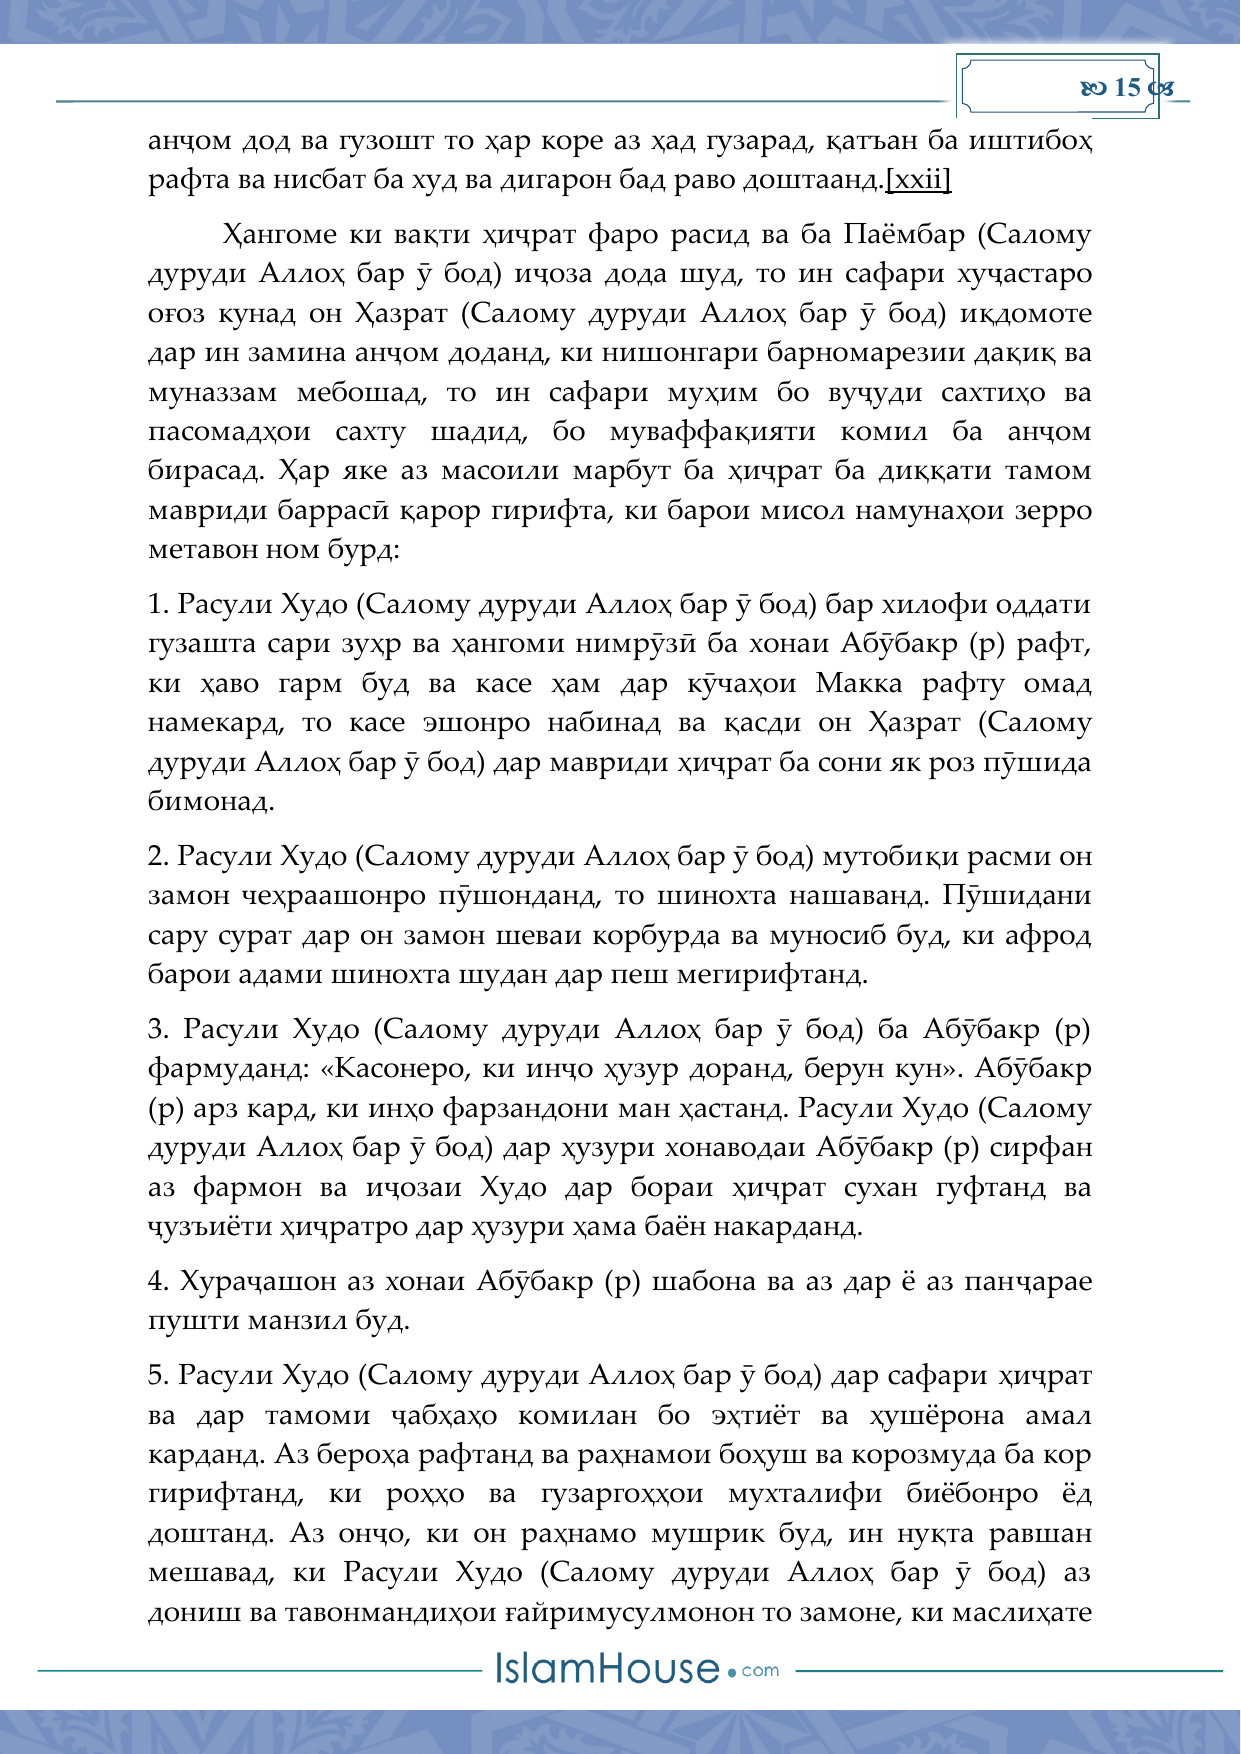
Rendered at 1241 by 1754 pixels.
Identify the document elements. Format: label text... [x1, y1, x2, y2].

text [148, 118, 1092, 197]
text 2. Расули Худо (Салому дуруди Аллоҳ бар ӯ бод) мутобиқи расми он замон чеҳраашонро пӯшонданд, то шинохта нашаванд. Пӯшидани сару сурат дар он замон шеваи корбурда ва муносиб буд, ки афрод барои адами шинохта шудан дар пеш мегирифтанд. [148, 834, 1092, 992]
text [148, 1354, 1092, 1629]
picture [487, 1646, 1224, 1691]
text 4. Хураҷашон аз хонаи Абӯбакр (р) шабона ва аз дар ё аз панҷарае пушти манзил буд. [148, 1259, 1092, 1338]
picture [28, 1645, 483, 1691]
text 1. Расули Худо (Салому дуруди Аллоҳ бар ӯ бод) бар хилофи оддати гузашта сари зуҳр ва ҳангоми нимрӯзӣ ба хонаи Абӯбакр (р) рафт, ки ҳаво гарм буд ва касе ҳам дар кӯчаҳои Макка рафту омад намекард, то касе эшонро набинад ва қасди он Ҳазрат (Салому дуруди Аллоҳ бар ӯ бод) дар мавриди ҳиҷрат ба сони як роз пӯшида бимонад. [148, 582, 1092, 819]
text Ҳангоме ки вақти ҳиҷрат фаро расид ва ба Паёмбар (Салому дуруди Аллоҳ бар ӯ бод) иҷоза дода шуд, то ин сафари хуҷастаро оғоз кунад он Ҳазрат (Салому дуруди Аллоҳ бар ӯ бод) иқдомоте дар ин замина анҷом доданд, ки нишонгари барномарезии дақиқ ва муназзам мебошад, то ин сафари муҳим бо вуҷуди сахтиҳо ва пасомадҳои сахту шадид, бо муваффақияти комил ба анҷом бирасад. Ҳар яке аз масоили марбут ба ҳиҷрат ба диққати тамом мавриди баррасӣ қарор гирифта, ки барои мисол намунаҳои зерро метавон ном бурд: [148, 212, 1092, 567]
text 3. Расули Худо (Салому дуруди Аллоҳ бар ӯ бод) ба Абӯбакр (р) фармуданд: «Касонеро, ки инҷо ҳузур доранд, берун кун». Абӯбакр (р) арз кард, ки инҳо фарзандони ман ҳастанд. Расули Худо (Салому дуруди Аллоҳ бар ӯ бод) дар ҳузури хонаводаи Абӯбакр (р) сирфан аз фармон ва иҷозаи Худо дар бораи ҳиҷрат сухан гуфтанд ва ҷузъиёти ҳиҷратро дар ҳузури ҳама баён накарданд. [148, 1007, 1092, 1244]
